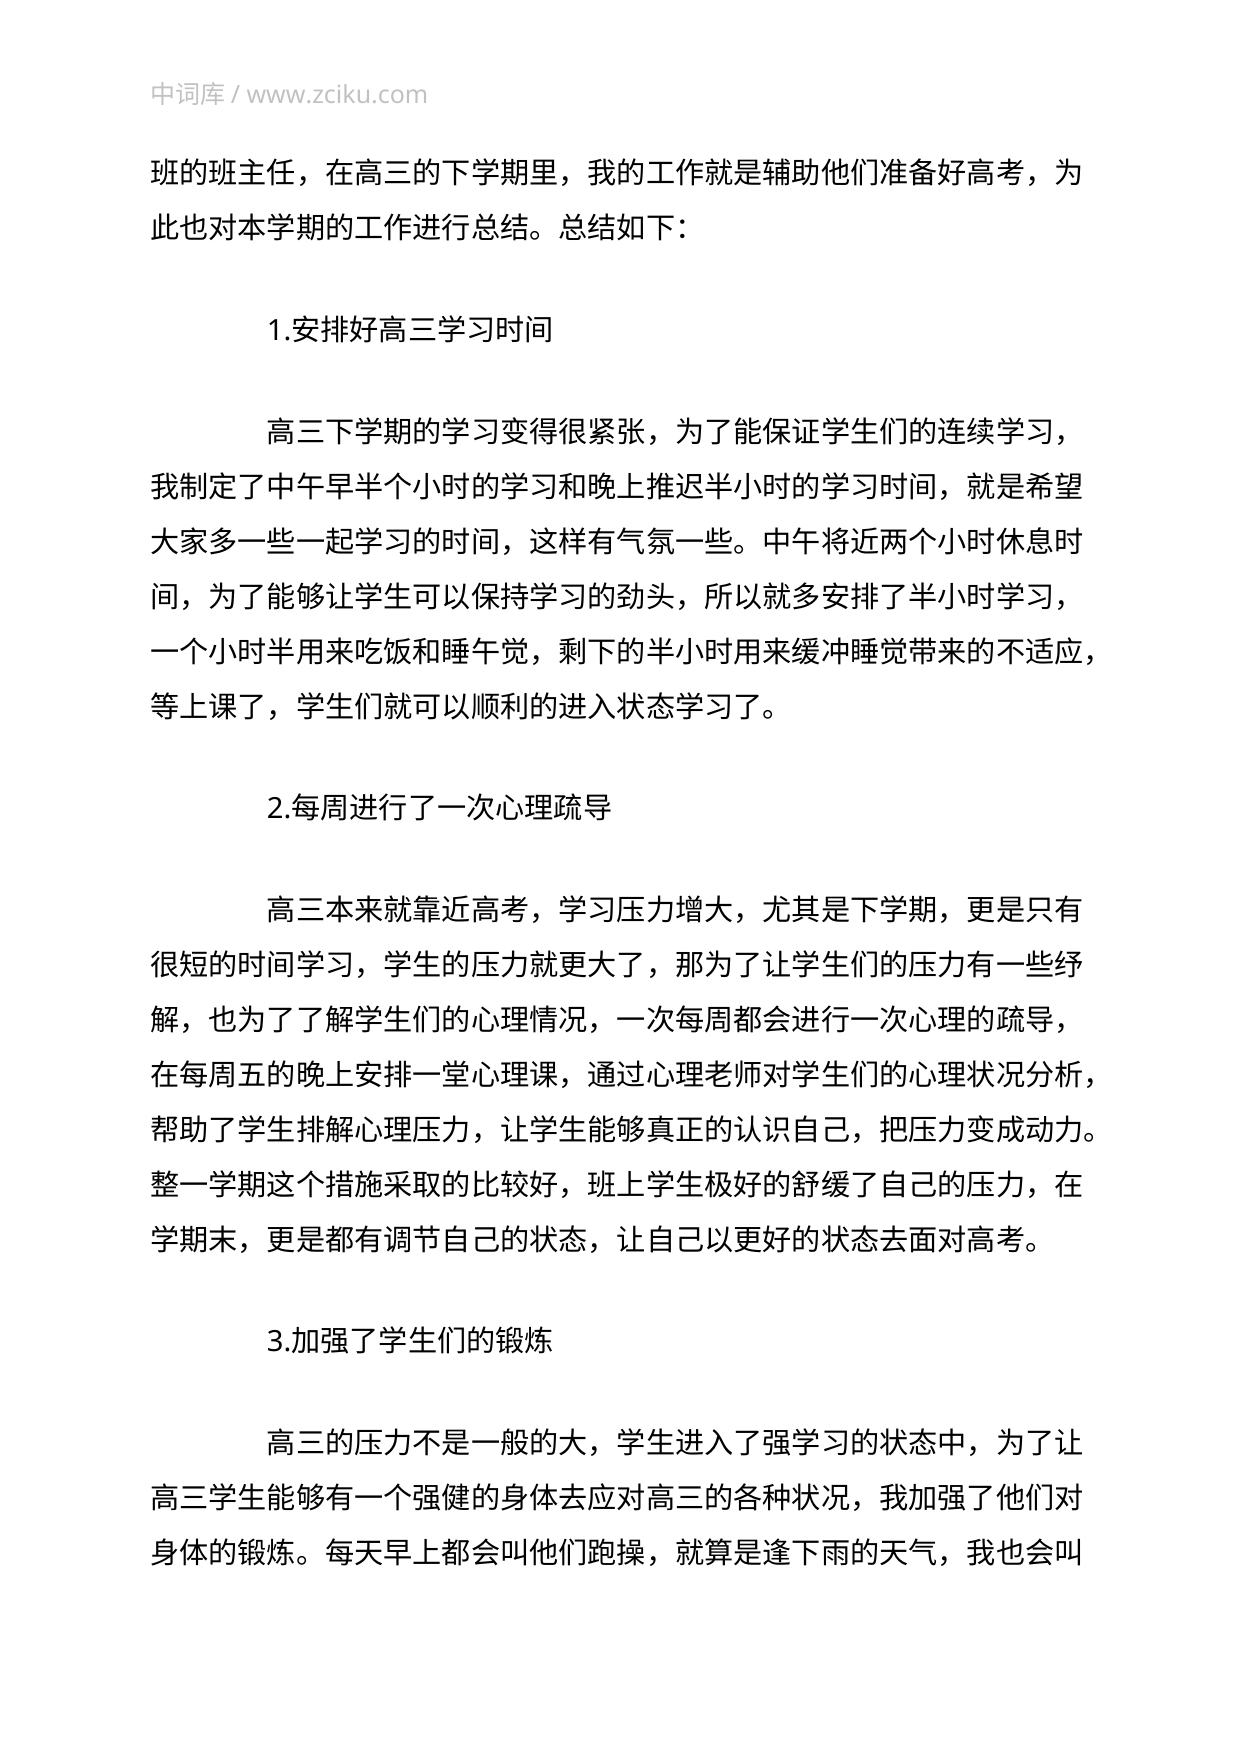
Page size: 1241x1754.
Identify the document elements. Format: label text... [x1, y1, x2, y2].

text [150, 1420, 1090, 1572]
text 2.每周进行了一次心理疏导 [150, 785, 1090, 827]
text 1.安排好高三学习时间 [150, 307, 1090, 349]
text 高三下学期的学习变得很紧张，为了能保证学生们的连续学习，我制定了中午早半个小时的学习和晚上推迟半小时的学习时间，就是希望大家多一些一起学习的时间，这样有气氛一些。中午将近两个小时休息时间，为了能够让学生可以保持学习的劲头，所以就多安排了半小时学习，一个小时半用来吃饭和睡午觉，剩下的半小时用来缓冲睡觉带来的不适应，等上课了，学生们就可以顺利的进入状态学习了。 [150, 409, 1090, 725]
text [150, 150, 1090, 247]
text 3.加强了学生们的锻炼 [150, 1318, 1090, 1360]
text 高三本来就靠近高考，学习压力增大，尤其是下学期，更是只有很短的时间学习，学生的压力就更大了，那为了让学生们的压力有一些纾解，也为了了解学生们的心理情况，一次每周都会进行一次心理的疏导，在每周五的晚上安排一堂心理课，通过心理老师对学生们的心理状况分析，帮助了学生排解心理压力，让学生能够真正的认识自己，把压力变成动力。整一学期这个措施采取的比较好，班上学生极好的舒缓了自己的压力，在学期末，更是都有调节自己的状态，让自己以更好的状态去面对高考。 [150, 887, 1090, 1258]
